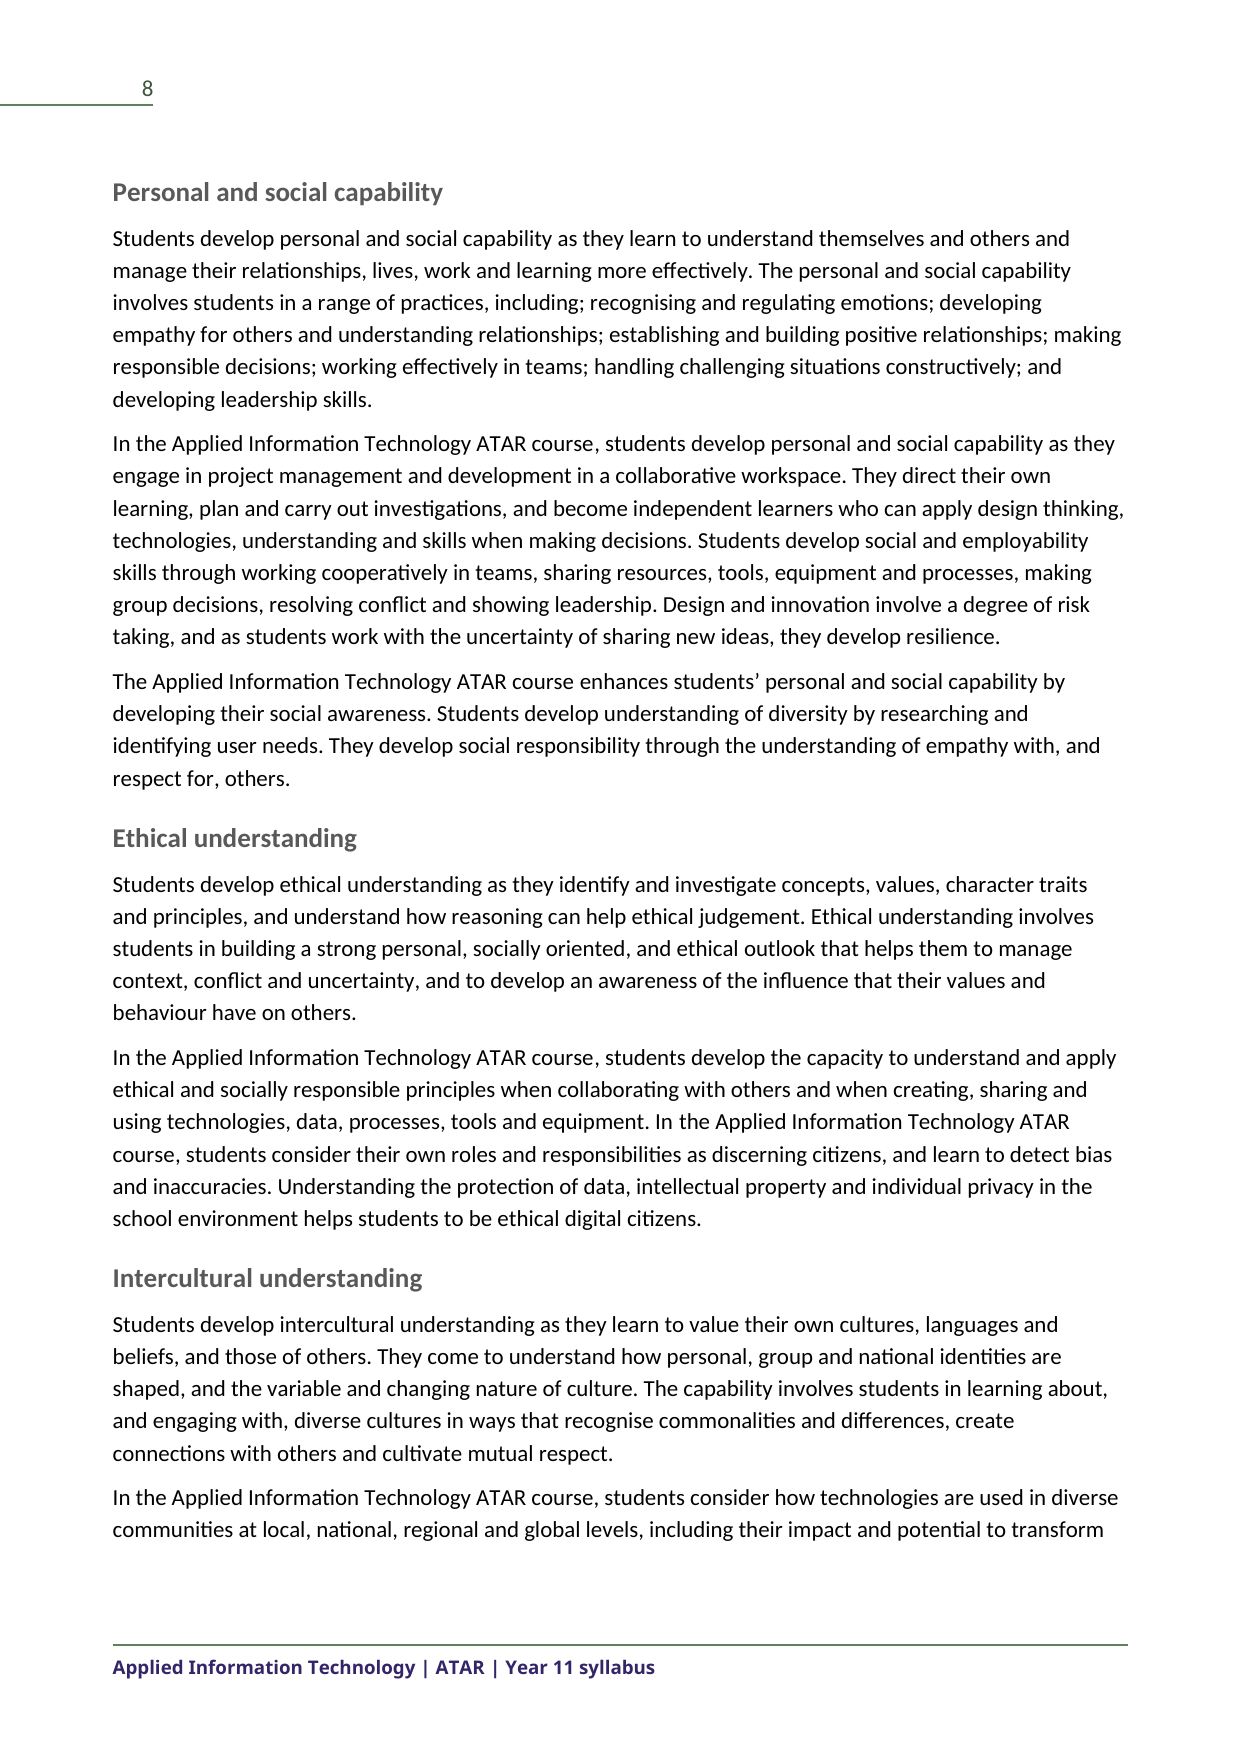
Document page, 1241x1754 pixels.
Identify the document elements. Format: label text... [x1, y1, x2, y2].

text Students develop ethical understanding as they identify and investigate concepts, values, character traits and principles, and understand how reasoning can help ethical judgement. Ethical understanding involves students in building a strong personal, socially oriented, and ethical outlook that helps them to manage context, conflict and uncertainty, and to develop an awareness of the influence that their values and behaviour have on others. [112, 870, 1128, 1026]
text Ethical understanding [112, 821, 1128, 854]
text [112, 1483, 1128, 1544]
text The Applied Information Technology ATAR course enhances students’ personal and social capability by developing their social awareness. Students develop understanding of diversity by researching and identifying user needs. They develop social responsibility through the understanding of empathy with, and respect for, others. [112, 667, 1128, 792]
text Students develop personal and social capability as they learn to understand themselves and others and manage their relationships, lives, work and learning more effectively. The personal and social capability involves students in a range of practices, including; recognising and regulating emotions; developing empathy for others and understanding relationships; establishing and building positive relationships; making responsible decisions; working effectively in teams; handling challenging situations constructively; and developing leadership skills. [112, 224, 1128, 413]
text Personal and social capability [112, 175, 1128, 208]
text In the Applied Information Technology ATAR course, students develop personal and social capability as they engage in project management and development in a collaborative workspace. They direct their own learning, plan and carry out investigations, and become independent learners who can apply design thinking, technologies, understanding and skills when making decisions. Students develop social and employability skills through working cooperatively in teams, sharing resources, tools, equipment and processes, making group decisions, resolving conflict and showing leadership. Design and innovation involve a degree of risk taking, and as students work with the uncertainty of sharing new ideas, they develop resilience. [112, 429, 1128, 651]
text Students develop intercultural understanding as they learn to value their own cultures, languages and beliefs, and those of others. They come to understand how personal, group and national identities are shaped, and the variable and changing nature of culture. The capability involves students in learning about, and engaging with, diverse cultures in ways that recognise commonalities and differences, create connections with others and cultivate mutual respect. [112, 1310, 1128, 1467]
text In the Applied Information Technology ATAR course, students develop the capacity to understand and apply ethical and socially responsible principles when collaborating with others and when creating, sharing and using technologies, data, processes, tools and equipment. In the Applied Information Technology ATAR course, students consider their own roles and responsibilities as discerning citizens, and learn to detect bias and inaccuracies. Understanding the protection of data, intellectual property and individual privacy in the school environment helps students to be ethical digital citizens. [112, 1043, 1128, 1232]
text Intercultural understanding [112, 1261, 1128, 1294]
